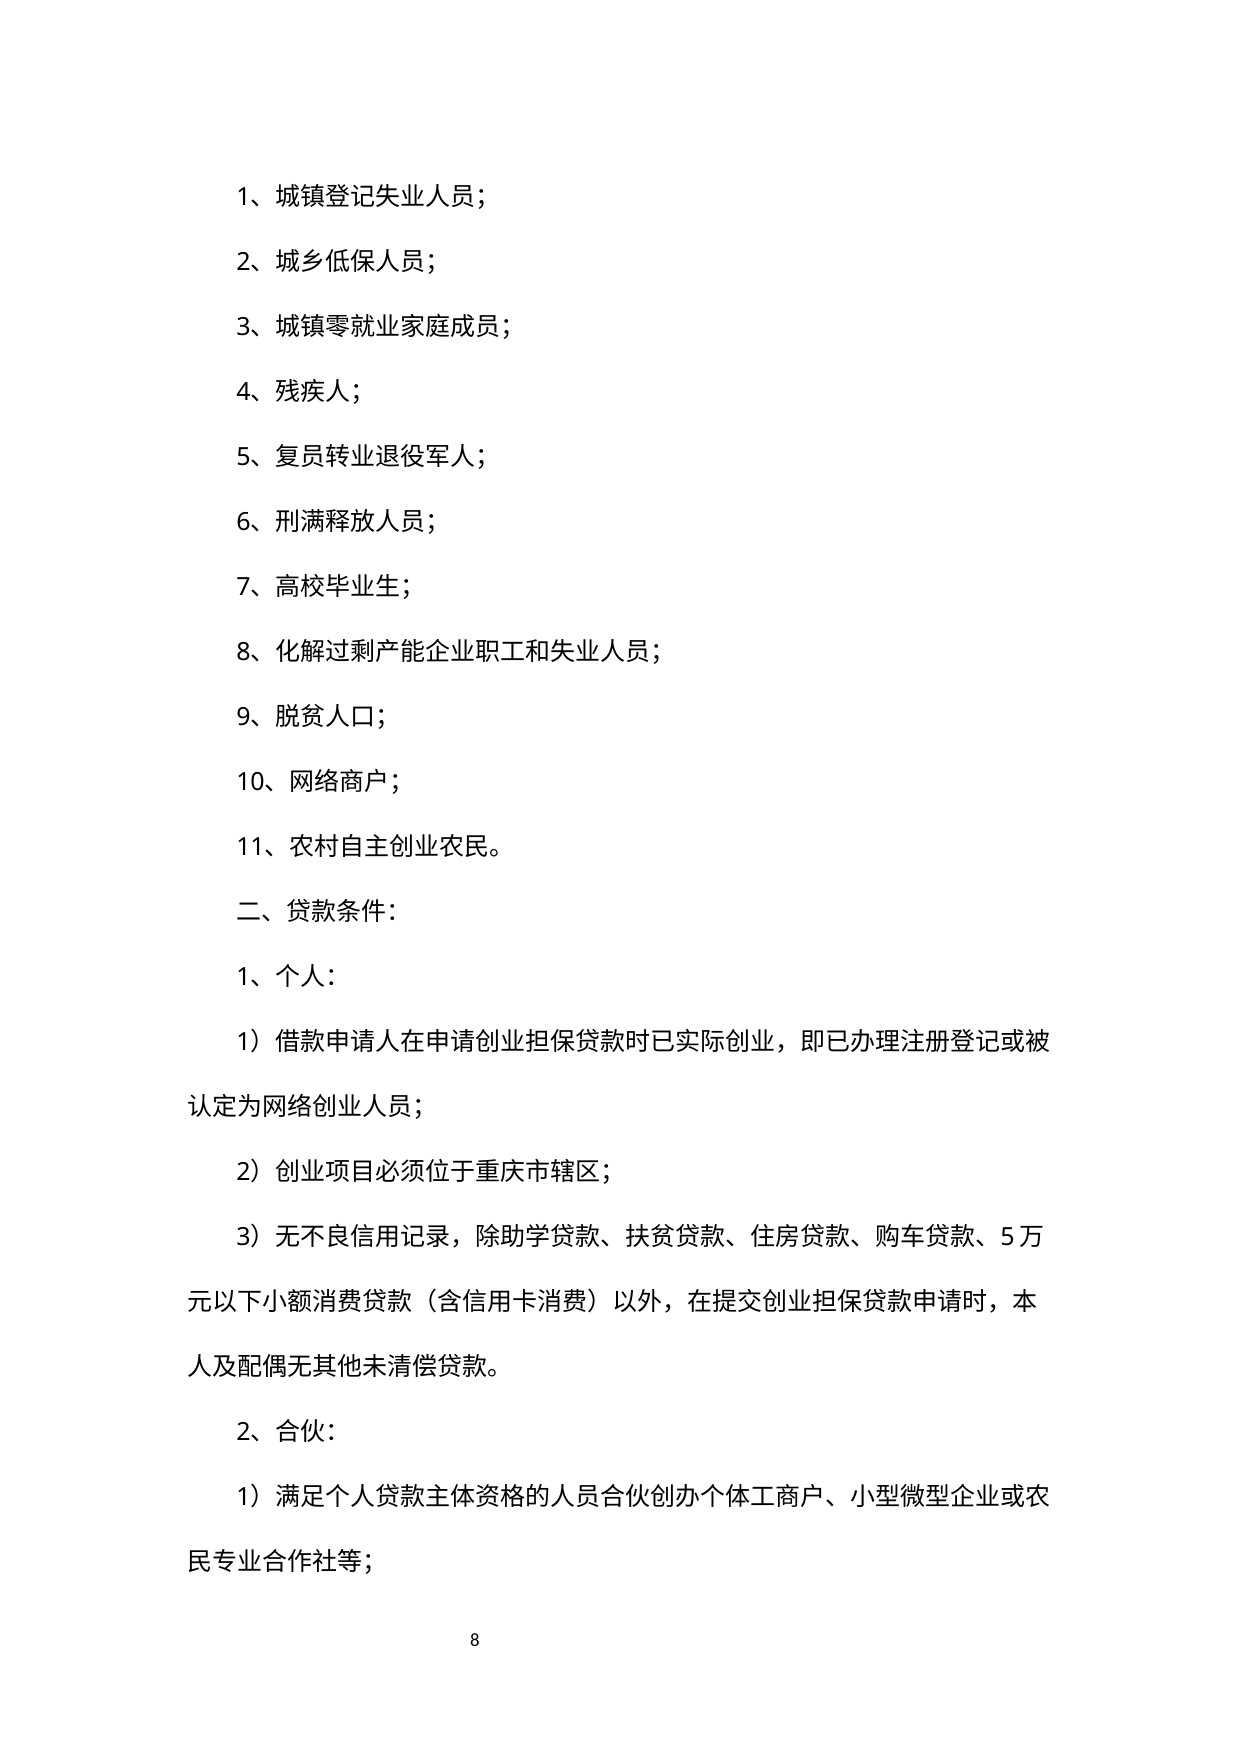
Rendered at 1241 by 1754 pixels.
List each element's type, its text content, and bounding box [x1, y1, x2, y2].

text 3、城镇零就业家庭成员； [187, 292, 1053, 357]
text 4、残疾人； [187, 357, 1053, 422]
text 2、城乡低保人员； [187, 227, 1053, 292]
text 9、脱贫人口； [187, 682, 1053, 747]
text 7、高校毕业生； [187, 552, 1053, 617]
text 1、个人： [187, 942, 1053, 1007]
text 10、网络商户； [187, 747, 1053, 812]
text 1）借款申请人在申请创业担保贷款时已实际创业，即已办理注册登记或被认定为网络创业人员； [187, 1007, 1053, 1137]
text 2、合伙： [187, 1397, 1053, 1462]
text 8、化解过剩产能企业职工和失业人员； [187, 617, 1053, 682]
text 1）满足个人贷款主体资格的人员合伙创办个体工商户、小型微型企业或农民专业合作社等； [187, 1462, 1053, 1592]
text 1、城镇登记失业人员； [187, 162, 1053, 227]
text 二、贷款条件： [187, 877, 1053, 942]
text 2）创业项目必须位于重庆市辖区； [187, 1137, 1053, 1202]
text 5、复员转业退役军人； [187, 422, 1053, 487]
text 3）无不良信用记录，除助学贷款、扶贫贷款、住房贷款、购车贷款、5万元以下小额消费贷款（含信用卡消费）以外，在提交创业担保贷款申请时，本人及配偶无其他未清偿贷款。 [187, 1202, 1053, 1397]
text 11、农村自主创业农民。 [187, 812, 1053, 877]
text 6、刑满释放人员； [187, 487, 1053, 552]
